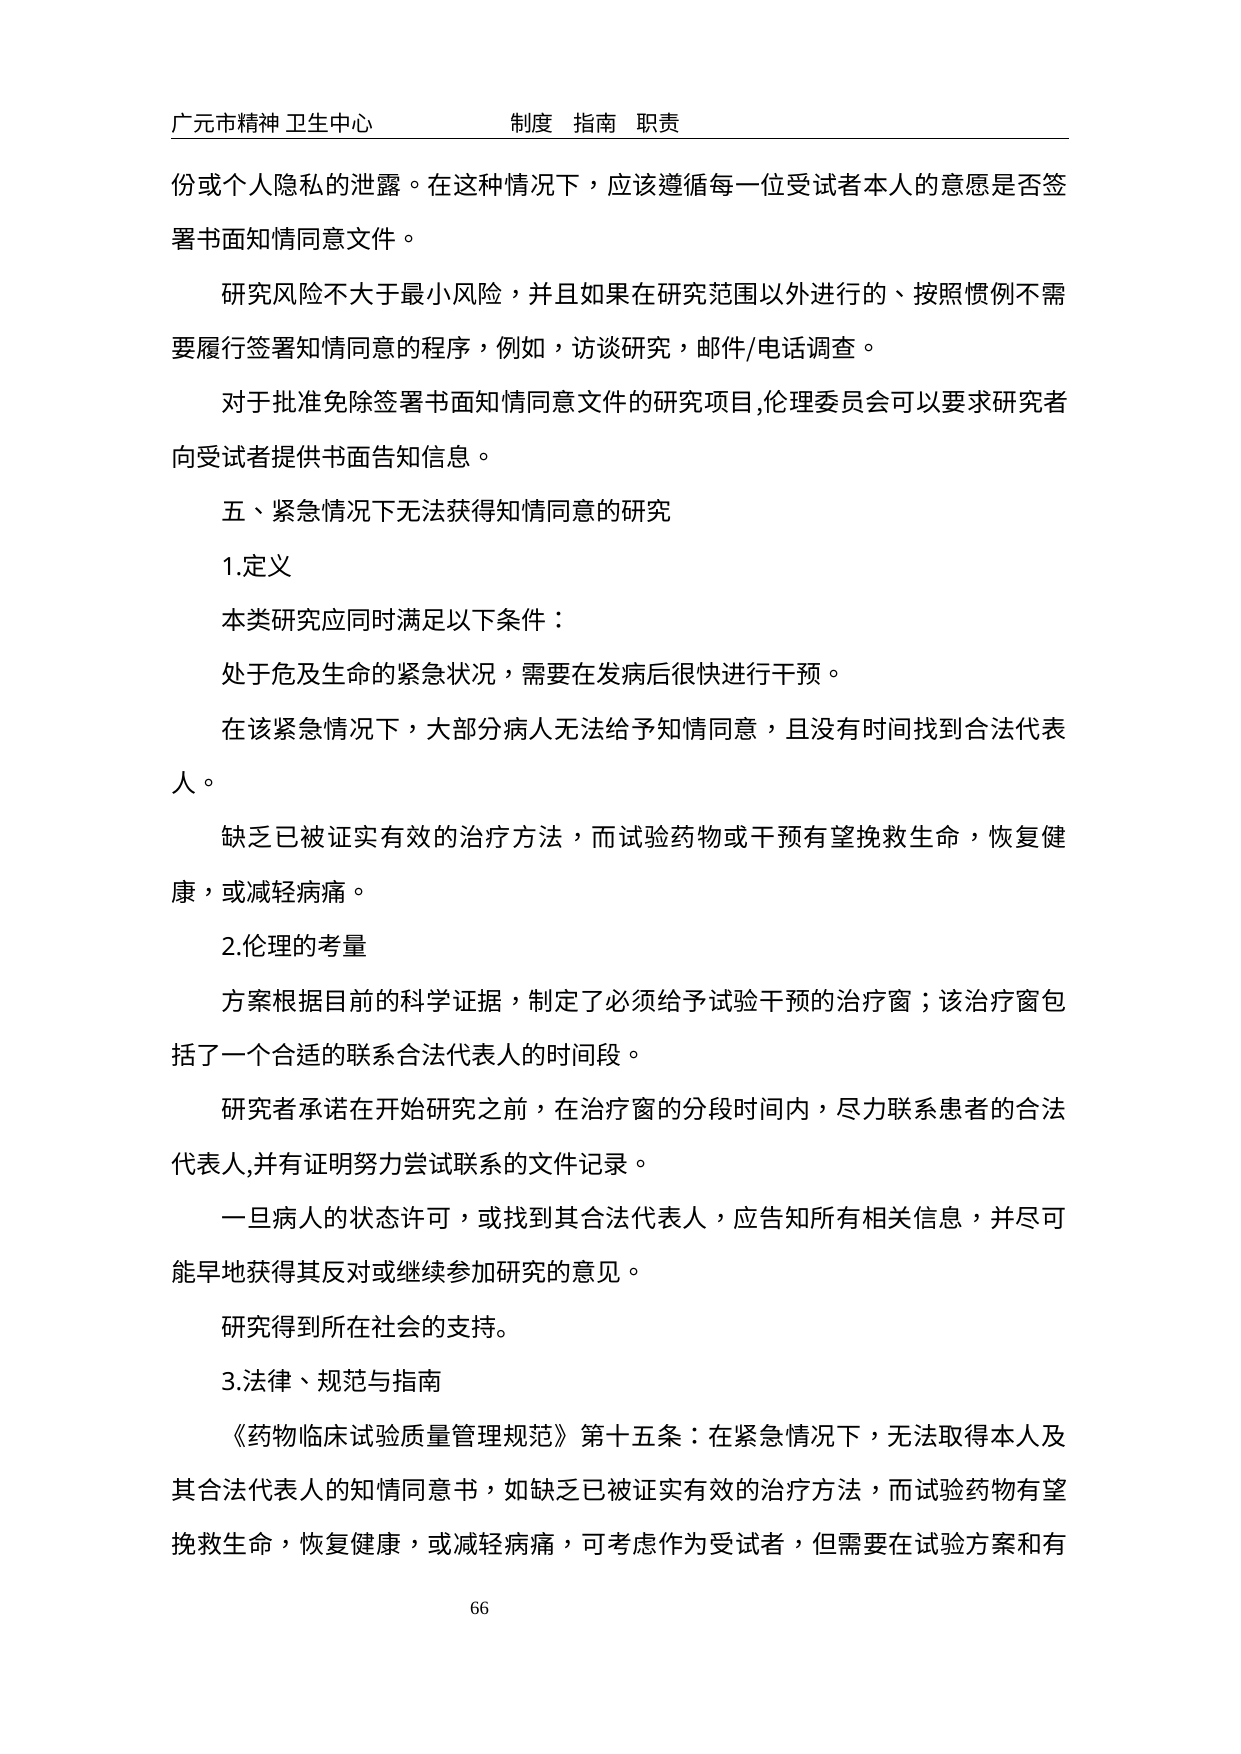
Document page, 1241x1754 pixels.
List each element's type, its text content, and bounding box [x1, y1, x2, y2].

text 五、紧急情况下无法获得知情同意的研究 [171, 492, 1069, 528]
text 对于批准免除签署书面知情同意文件的研究项目,伦理委员会可以要求研究者向受试者提供书面告知信息。 [171, 383, 1069, 473]
text 处于危及生命的紧急状况，需要在发病后很快进行干预。 [171, 655, 1069, 691]
list 1.定义 [171, 546, 1069, 582]
list 研究者承诺在开始研究之前，在治疗窗的分段时间内，尽力联系患者的合法代表人,并有证明努力尝试联系的文件记录。 [171, 1090, 1069, 1180]
list 一旦病人的状态许可，或找到其合法代表人，应告知所有相关信息，并尽可能早地获得其反对或继续参加研究的意见。 [171, 1198, 1069, 1289]
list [171, 165, 1069, 256]
list 在该紧急情况下，大部分病人无法给予知情同意，且没有时间找到合法代表人。 [171, 709, 1069, 800]
list 3.法律、规范与指南 [171, 1362, 1069, 1398]
list 本类研究应同时满足以下条件： [171, 600, 1069, 637]
list 研究得到所在社会的支持。 [171, 1307, 1069, 1343]
text 研究风险不大于最小风险，并且如果在研究范围以外进行的、按照惯例不需要履行签署知情同意的程序，例如，访谈研究，邮件/电话调查。 [171, 274, 1069, 365]
list 2.伦理的考量 [171, 927, 1069, 963]
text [171, 1416, 1069, 1561]
list 缺乏已被证实有效的治疗方法，而试验药物或干预有望挽救生命，恢复健康，或减轻病痛。 [171, 818, 1069, 908]
list 方案根据目前的科学证据，制定了必须给予试验干预的治疗窗；该治疗窗包括了一个合适的联系合法代表人的时间段。 [171, 981, 1069, 1072]
